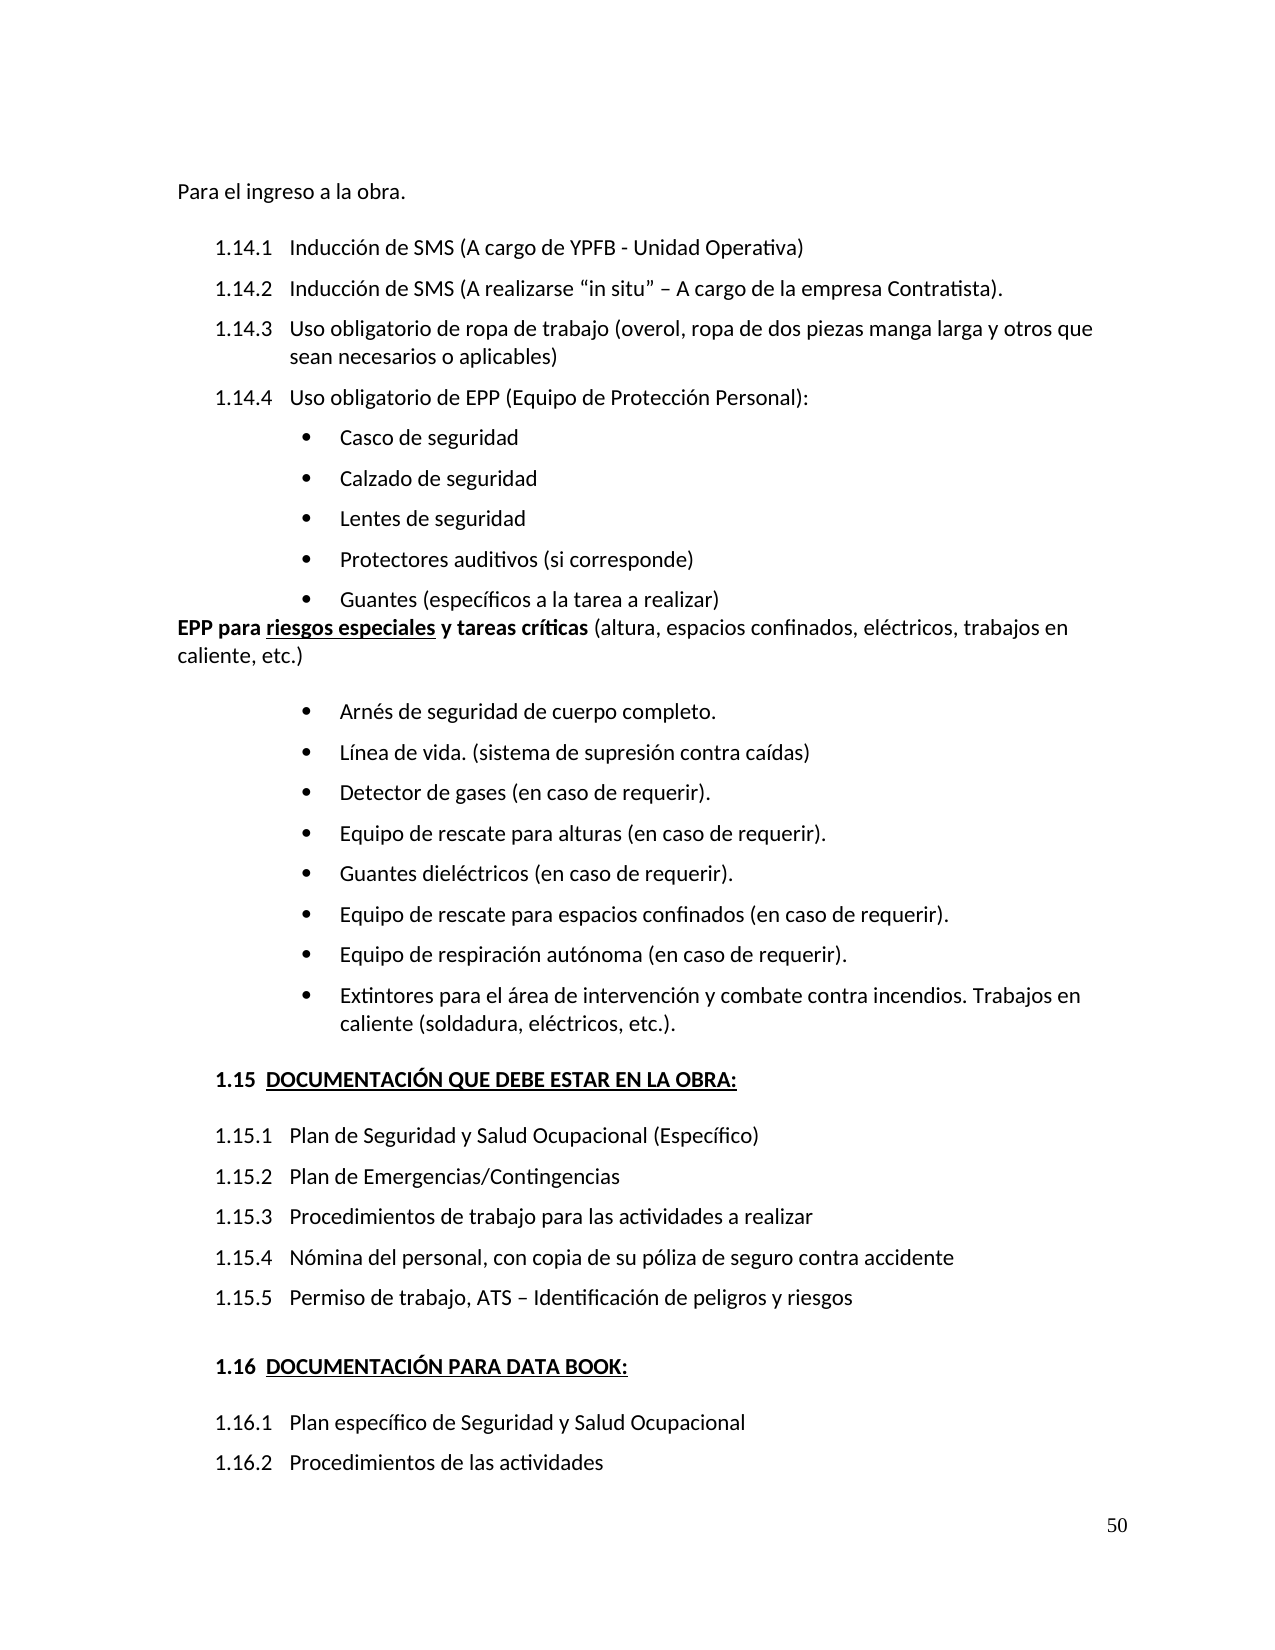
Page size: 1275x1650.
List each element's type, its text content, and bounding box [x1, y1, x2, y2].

list DOCUMENTACIÓN PARA DATA BOOK: [215, 1352, 1127, 1380]
list Detector de gases (en caso de requerir). [302, 778, 1127, 807]
list Arnés de seguridad de cuerpo completo. [302, 697, 1127, 726]
list Plan específico de Seguridad y Salud Ocupacional [214, 1408, 1127, 1436]
list Plan de Seguridad y Salud Ocupacional (Específico) [214, 1121, 1127, 1149]
list Línea de vida. (sistema de supresión contra caídas) [302, 738, 1127, 766]
list Uso obligatorio de ropa de trabajo (overol, ropa de dos piezas manga larga y otros que sean necesarios o aplicables) [214, 314, 1127, 370]
list Guantes (específicos a la tarea a realizar) [302, 585, 1127, 613]
list Uso obligatorio de EPP (Equipo de Protección Personal): [214, 383, 1127, 411]
list Permiso de trabajo, ATS – Identificación de peligros y riesgos [214, 1283, 1127, 1311]
list Inducción de SMS (A cargo de YPFB - Unidad Operativa) [214, 233, 1127, 261]
list Plan de Emergencias/Contingencias [214, 1162, 1127, 1190]
list Procedimientos de trabajo para las actividades a realizar [214, 1202, 1127, 1230]
list Inducción de SMS (A realizarse “in situ” – A cargo de la empresa Contratista). [214, 274, 1127, 302]
list Equipo de rescate para alturas (en caso de requerir). [302, 819, 1127, 847]
text Para el ingreso a la obra. [177, 177, 1127, 205]
list Nómina del personal, con copia de su póliza de seguro contra accidente [214, 1243, 1127, 1271]
list Extintores para el área de intervención y combate contra incendios. Trabajos en caliente (soldadura, eléctricos, etc.). [302, 981, 1127, 1037]
list Procedimientos de las actividades [214, 1448, 1127, 1476]
list Casco de seguridad [302, 423, 1127, 451]
text EPP para riesgos especiales y tareas críticas (altura, espacios confinados, eléctricos, trabajos en caliente, etc.) [177, 613, 1127, 669]
list Guantes dieléctricos (en caso de requerir). [302, 859, 1127, 888]
list Calzado de seguridad [302, 464, 1127, 492]
list DOCUMENTACIÓN QUE DEBE ESTAR EN LA OBRA: [215, 1065, 1127, 1093]
list Protectores auditivos (si corresponde) [302, 545, 1127, 573]
list Equipo de rescate para espacios confinados (en caso de requerir). [302, 900, 1127, 928]
list Equipo de respiración autónoma (en caso de requerir). [302, 941, 1127, 969]
list Lentes de seguridad [302, 504, 1127, 532]
